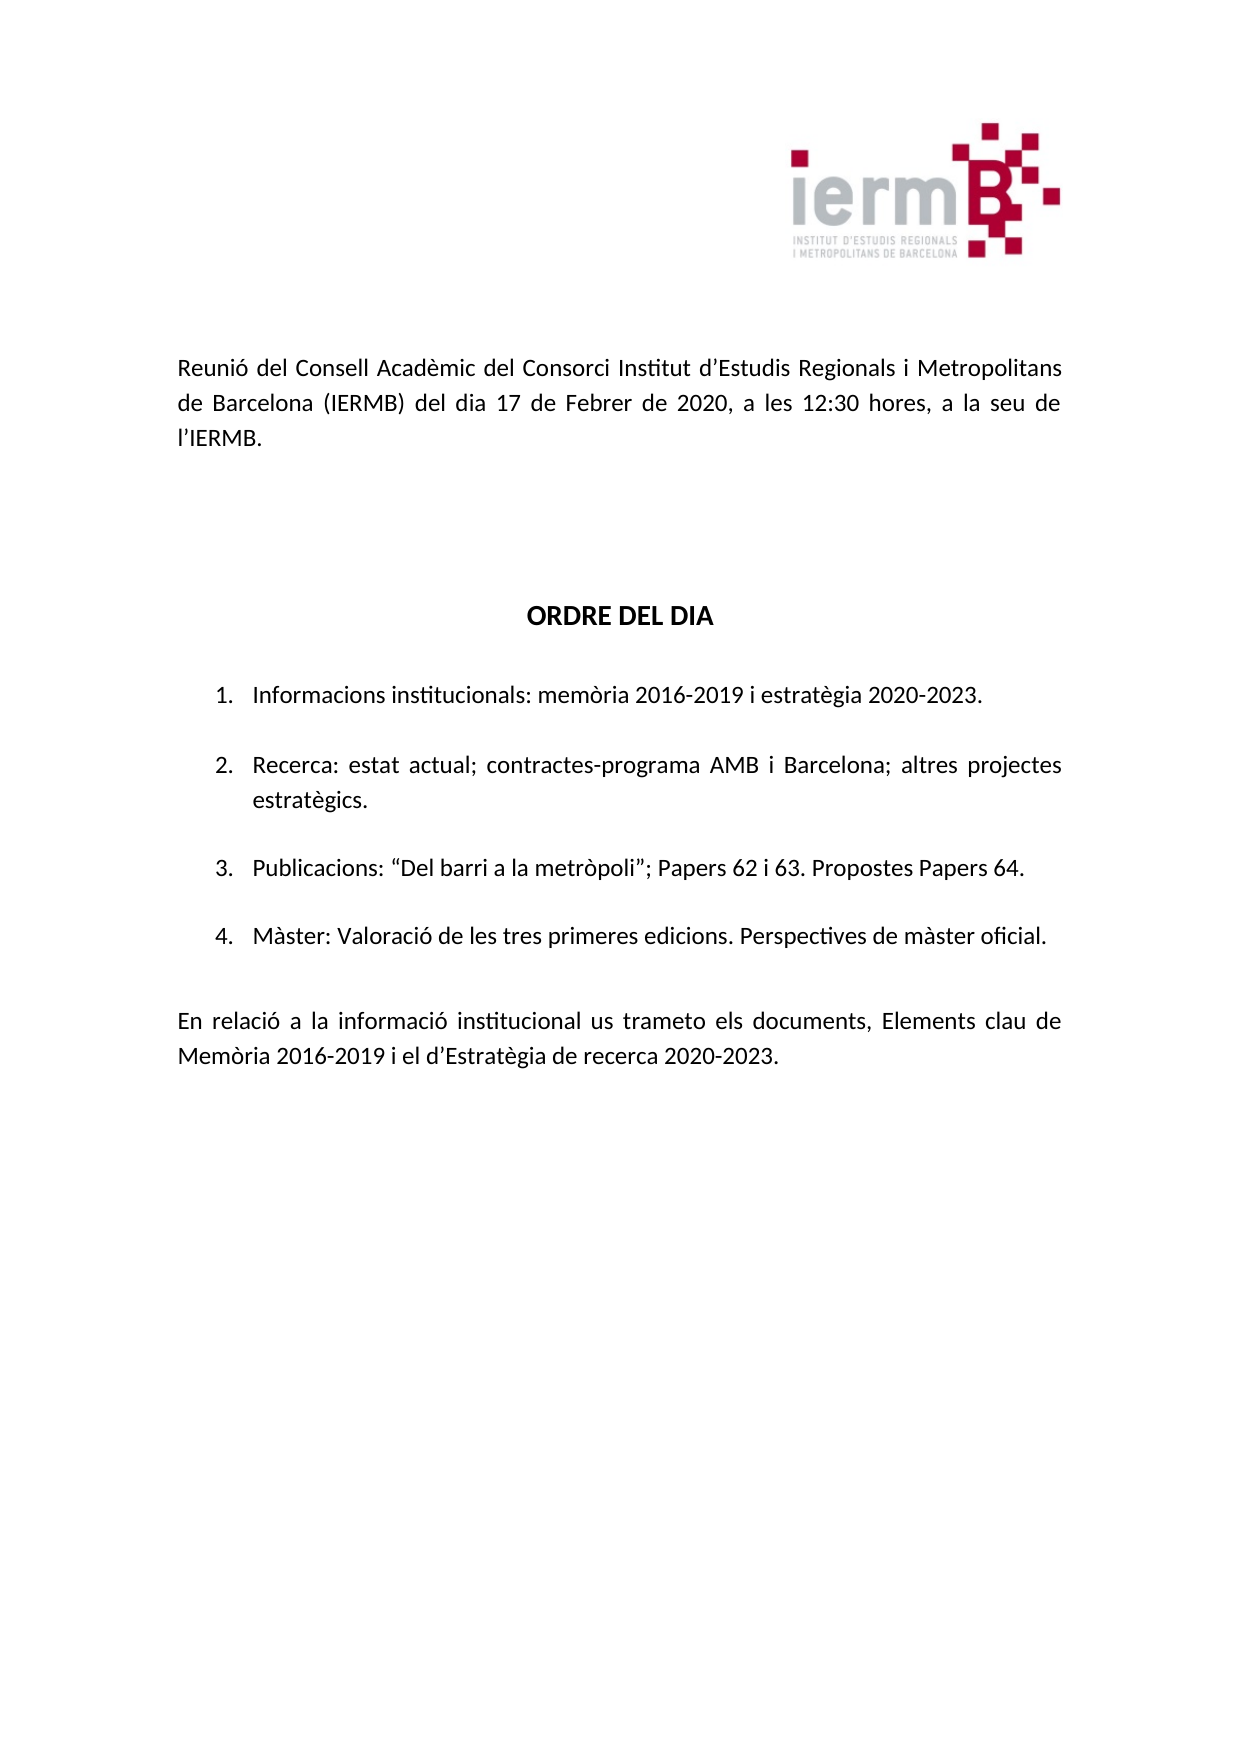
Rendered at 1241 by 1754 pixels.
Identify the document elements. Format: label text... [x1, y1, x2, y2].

list Informacions institucionals: memòria 2016-2019 i estratègia 2020-2023. [215, 679, 1063, 710]
list Màster: Valoració de les tres primeres edicions. Perspectives de màster oficial. [215, 920, 1063, 951]
list Recerca: estat actual; contractes-programa AMB i Barcelona; altres projectes estratègics. [215, 749, 1063, 815]
text ORDRE DEL DIA [177, 597, 1063, 633]
list Publicacions: “Del barri a la metròpoli”; Papers 62 i 63. Propostes Papers 64. [215, 852, 1063, 883]
text En relació a la informació institucional us trameto els documents, Elements clau de Memòria 2016-2019 i el d’Estratègia de recerca 2020-2023. [177, 1005, 1063, 1070]
picture [785, 118, 1064, 269]
text Reunió del Consell Acadèmic del Consorci Institut d’Estudis Regionals i Metropolitans de Barcelona (IERMB) del dia 17 de Febrer de 2020, a les 12:30 hores, a la seu de l’IERMB. [177, 352, 1063, 453]
